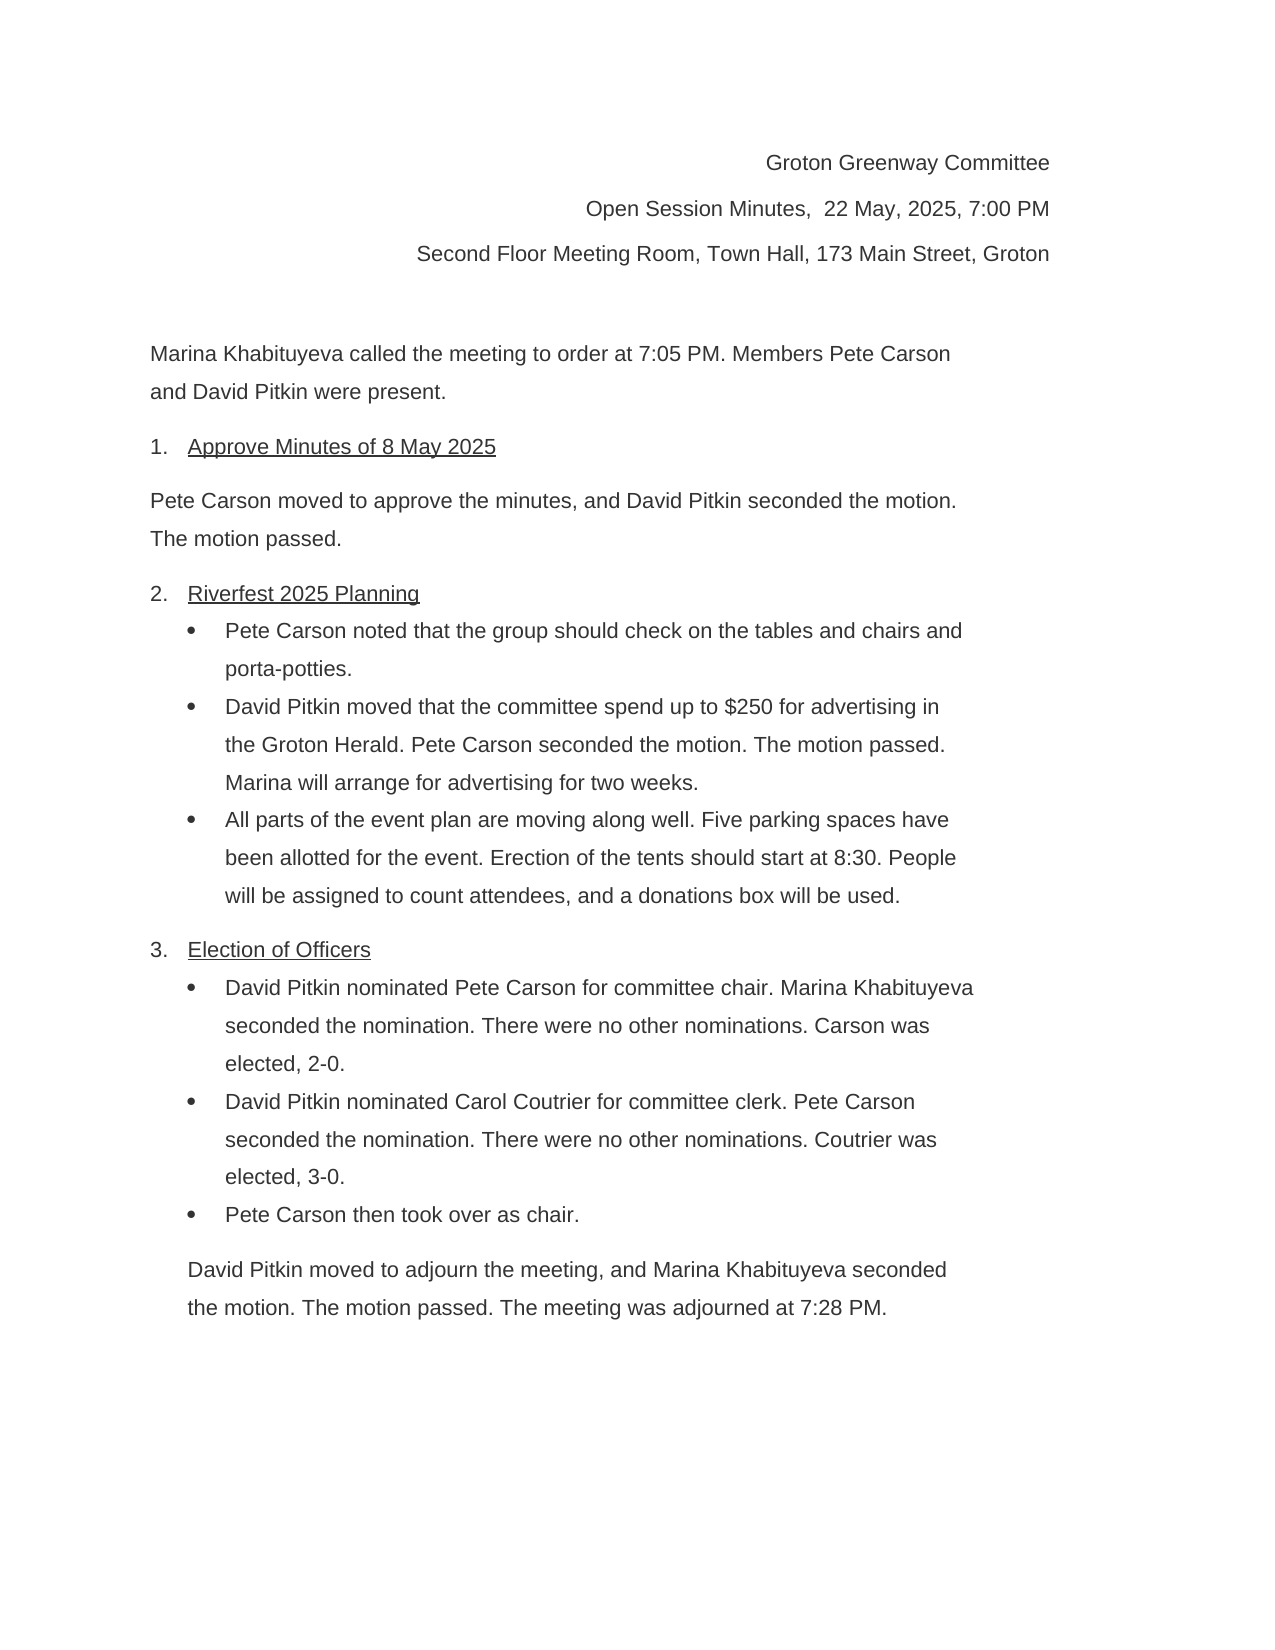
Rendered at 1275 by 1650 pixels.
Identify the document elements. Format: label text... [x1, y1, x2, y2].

list Riverfest 2025 Planning [150, 580, 975, 606]
list David Pitkin nominated Carol Coutrier for committee clerk. Pete Carson seconded the nomination. There were no other nominations. Coutrier was elected, 3-0. [187, 1089, 975, 1189]
text Open Session Minutes, 22 May, 2025, 7:00 PM [150, 196, 1050, 221]
list David Pitkin nominated Pete Carson for committee chair. Marina Khabituyeva seconded the nomination. There were no other nominations. Carson was elected, 2-0. [187, 975, 975, 1076]
text Groton Greenway Committee [150, 150, 1050, 175]
text Second Floor Meeting Room, Town Hall, 173 Main Street, Groton [150, 241, 1050, 266]
list Approve Minutes of 8 May 2025 [150, 434, 975, 459]
list All parts of the event plan are moving along well. Five parking spaces have been allotted for the event. Erection of the tents should start at 8:30. People will be assigned to count attendees, and a donations box will be used. [187, 807, 975, 908]
list Pete Carson noted that the group should check on the tables and chairs and porta-potties. [187, 618, 975, 681]
list Pete Carson then took over as chair. [187, 1202, 975, 1227]
list David Pitkin moved that the committee spend up to $250 for advertising in the Groton Herald. Pete Carson seconded the motion. The motion passed. Marina will arrange for advertising for two weeks. [187, 694, 975, 795]
text Marina Khabituyeva called the meeting to order at 7:05 PM. Members Pete Carson and David Pitkin were present. [150, 341, 975, 404]
text Pete Carson moved to approve the minutes, and David Pitkin seconded the motion. The motion passed. [150, 488, 975, 551]
text David Pitkin moved to adjourn the meeting, and Marina Khabituyeva seconded the motion. The motion passed. The meeting was adjourned at 7:28 PM. [187, 1257, 975, 1319]
list Election of Officers [150, 937, 975, 963]
